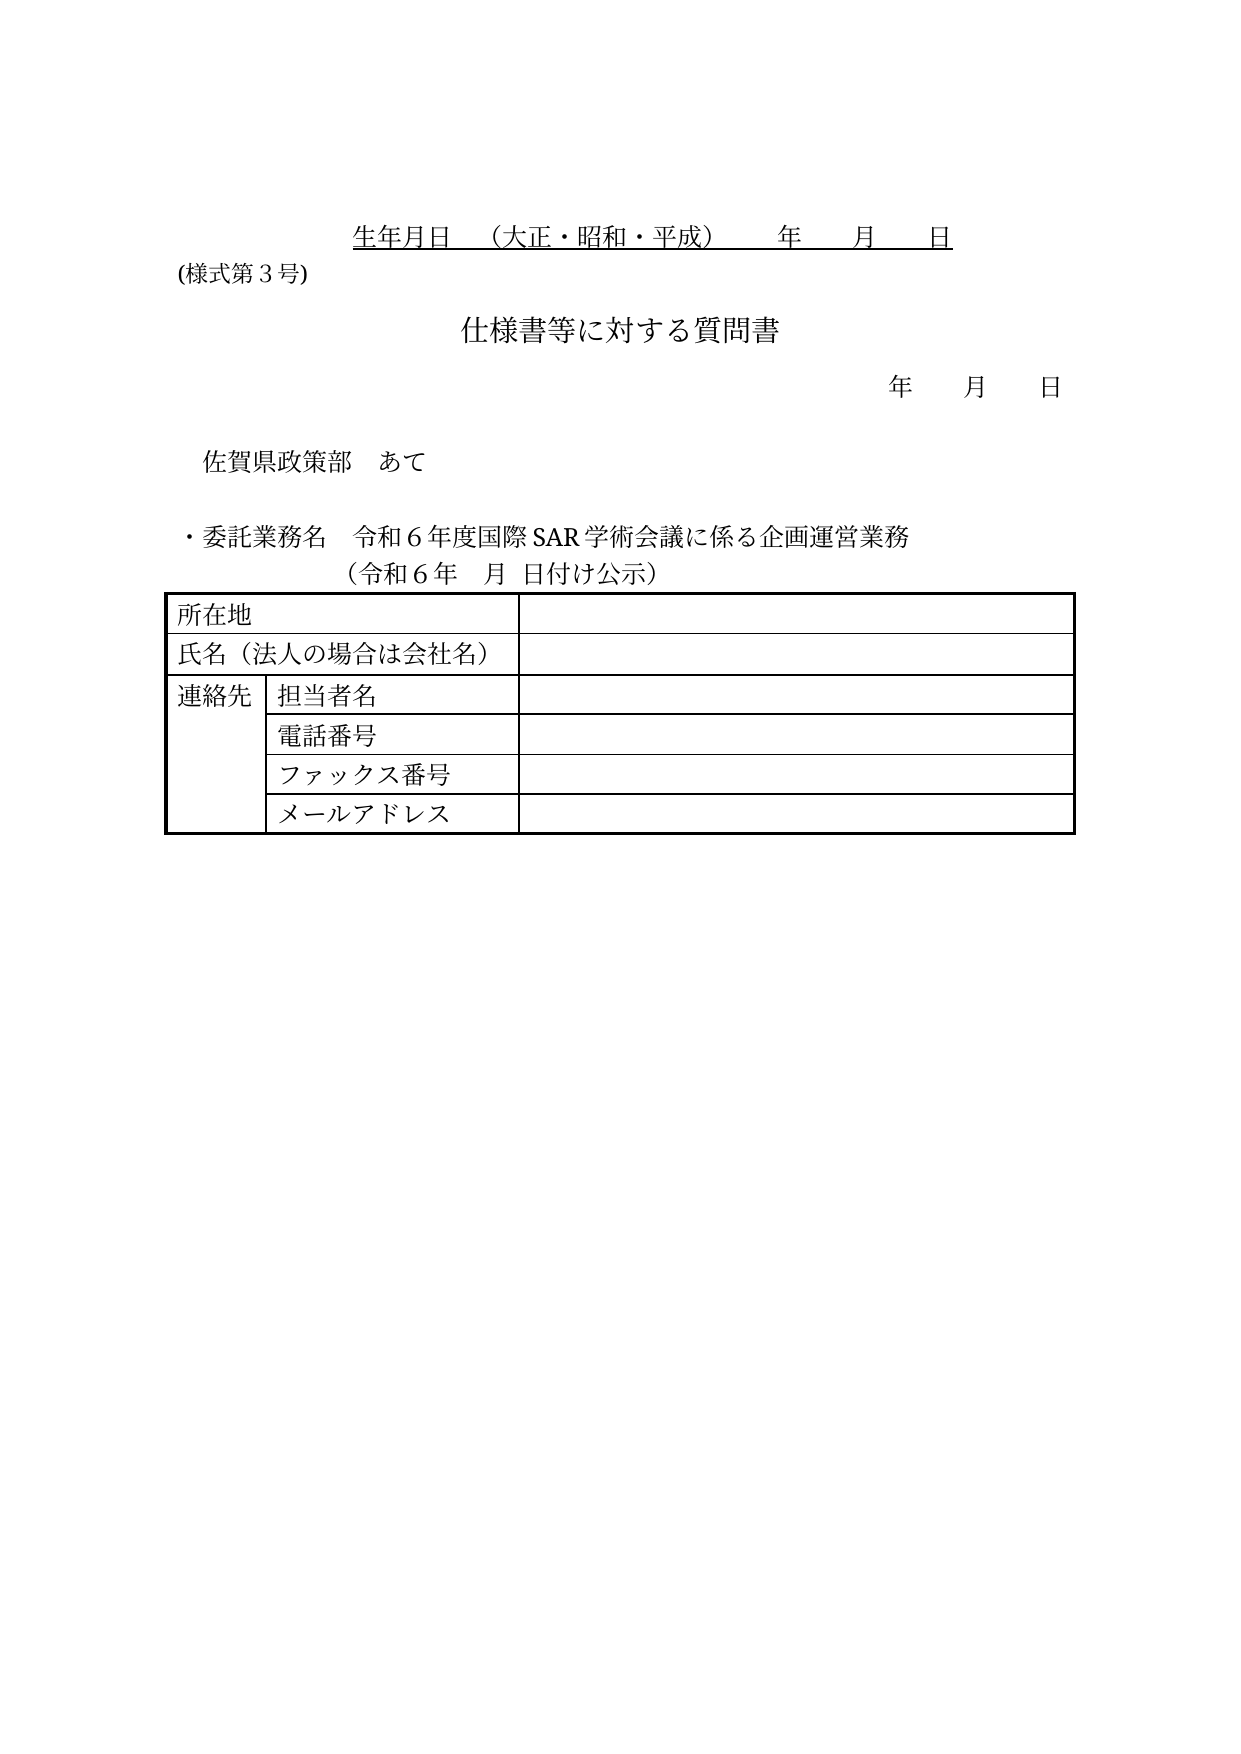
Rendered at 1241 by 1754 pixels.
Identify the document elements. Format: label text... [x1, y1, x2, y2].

table_cell 電話番号 [267, 715, 518, 754]
table_cell 氏名（法人の場合は会社名） [168, 634, 518, 674]
text （令和６年 月 日付け公示） [308, 554, 1063, 592]
table_cell 連絡先 [168, 676, 265, 832]
text 仕様書等に対する質問書 [177, 292, 1063, 367]
table_cell メールアドレス [267, 795, 518, 832]
text (様式第３号) [177, 254, 1063, 292]
table_cell [520, 795, 1073, 832]
table_header [520, 595, 1073, 632]
table_cell 担当者名 [267, 676, 518, 713]
table_cell [520, 755, 1073, 793]
table_cell [520, 676, 1073, 713]
table_cell ファックス番号 [267, 755, 518, 793]
text 生年月日 （大正・昭和・平成） 年 月 日 [177, 217, 1063, 254]
table_header 所在地 [168, 595, 518, 632]
text ・委託業務名 令和６年度国際SAR学術会議に係る企画運営業務 [177, 517, 1063, 554]
text 佐賀県政策部 あて [177, 442, 1063, 479]
table_cell [520, 715, 1073, 754]
table_cell [520, 634, 1073, 674]
text 年 月 日 [177, 367, 1063, 404]
